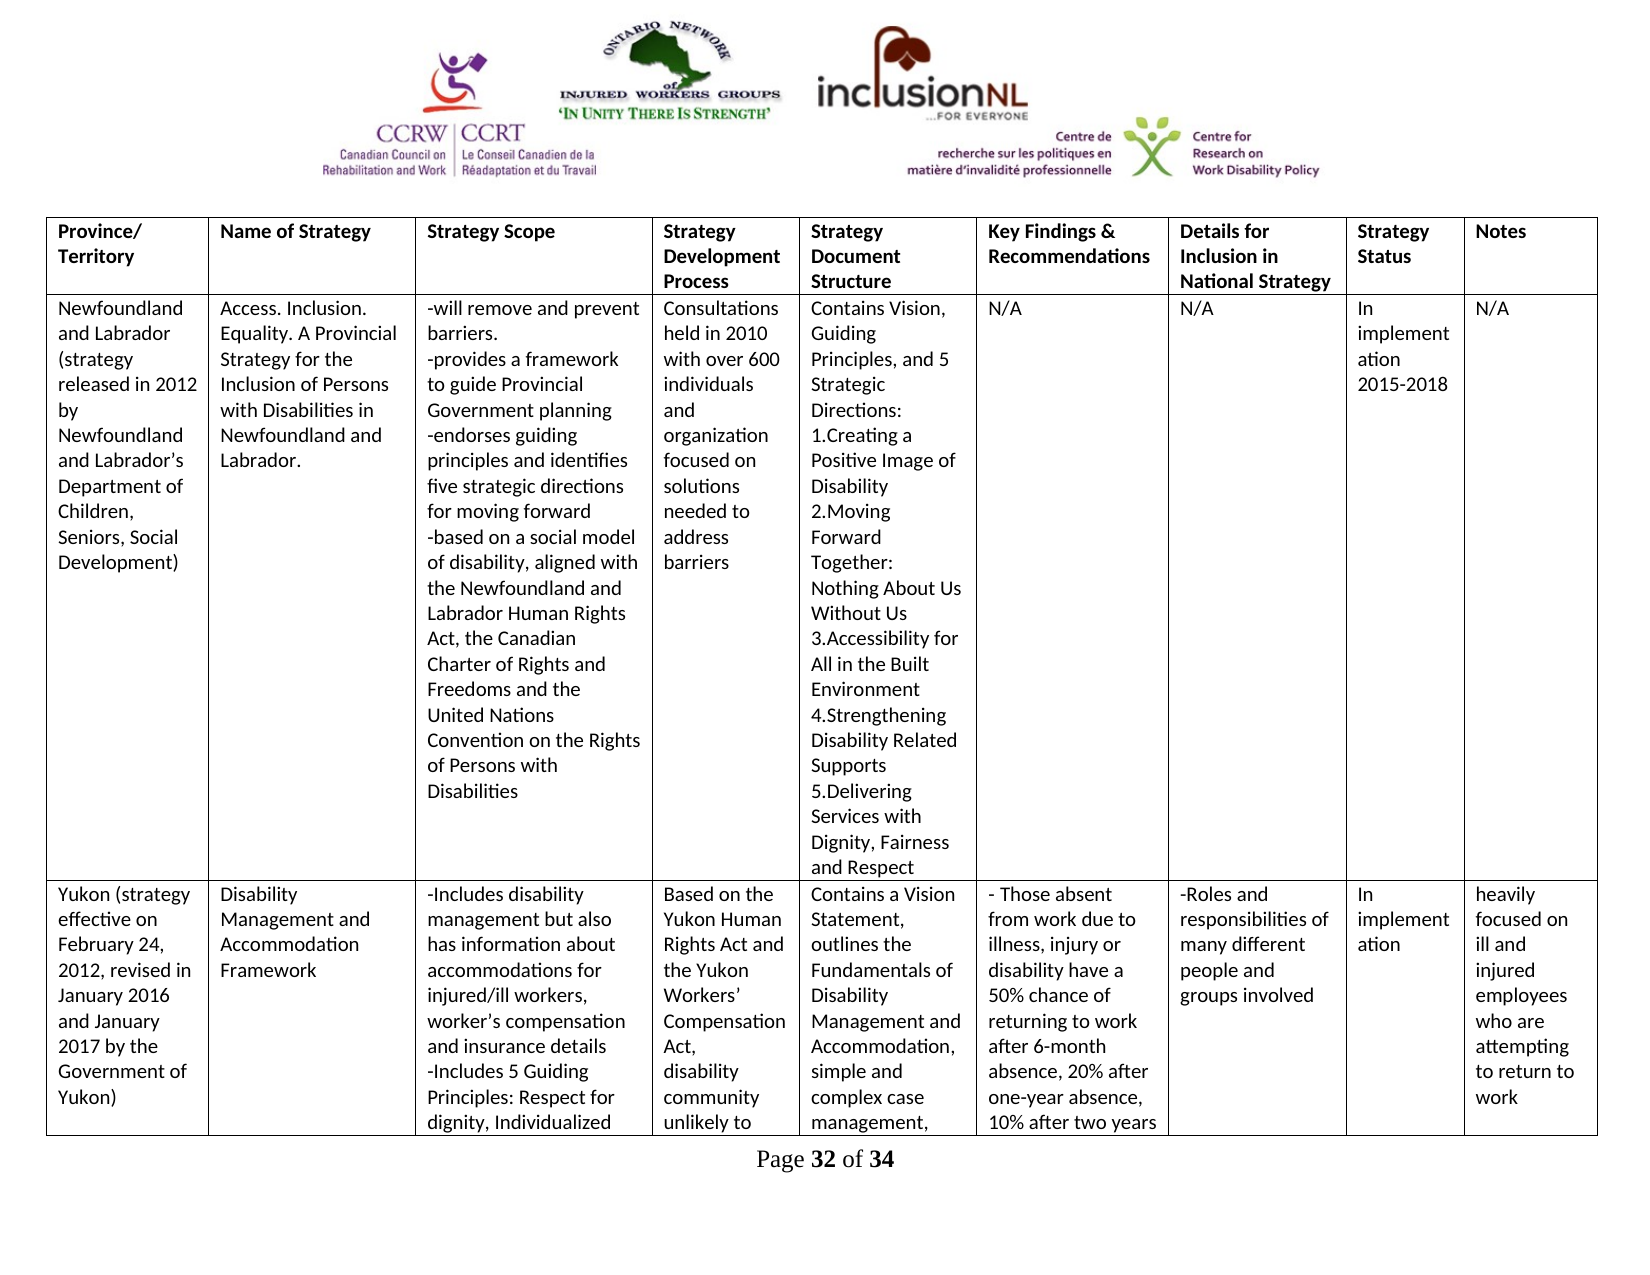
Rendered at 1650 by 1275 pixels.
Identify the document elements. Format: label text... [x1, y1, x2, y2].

table_header Key Findings & Recommendations [977, 218, 1168, 294]
table_cell Newfoundland and Labrador (strategy released in 2012 by Newfoundland and Labrador’s Department of Children, Seniors, Social Development) [47, 295, 208, 880]
table_cell N/A [977, 295, 1168, 880]
table_header Strategy Scope [416, 218, 652, 294]
table_cell heavily focused on ill and injured employees who are attempting to return to work [1465, 881, 1597, 1135]
table_cell Yukon (strategy effective on February 24, 2012, revised in January 2016 and January 2017 by the Government of Yukon) [47, 881, 208, 1135]
table_header Province/ Territory [47, 218, 208, 294]
table_cell In implementation 2015-2018 [1347, 295, 1464, 880]
picture [323, 6, 1326, 187]
table_cell Access. Inclusion. Equality. A Provincial Strategy for the Inclusion of Persons with Disabilities in Newfoundland and Labrador. [209, 295, 415, 880]
table_cell Disability Management and Accommodation Framework [209, 881, 415, 1135]
table_cell N/A [1465, 295, 1597, 880]
table_header Strategy Development Process [653, 218, 799, 294]
table_cell In implementation [1347, 881, 1464, 1135]
table_header Strategy Status [1347, 218, 1464, 294]
table_header Strategy Document Structure [800, 218, 976, 294]
table_header Notes [1465, 218, 1597, 294]
table_cell -will remove and prevent barriers. -provides a framework to guide Provincial Government planning -endorses guiding principles and identifies five strategic directions for moving forward -based on a social model of disability, aligned with the Newfoundland and Labrador Human Rights Act, the Canadian Charter of Rights and Freedoms and the United Nations Convention on the Rights of Persons with Disabilities [416, 295, 652, 880]
table_cell N/A [1169, 295, 1346, 880]
table_cell -Roles and responsibilities of many different people and groups involved [1169, 881, 1346, 1135]
table_header Name of Strategy [209, 218, 415, 294]
table_cell Based on the Yukon Human Rights Act and the Yukon Workers’ Compensation Act, disability community unlikely to have been involved [653, 881, 799, 1135]
table_cell Contains Vision, Guiding Principles, and 5 Strategic Directions: 1.Creating a Positive Image of Disability 2.Moving Forward Together: Nothing About Us Without Us 3.Accessibility for All in the Built Environment 4.Strengthening Disability Related Supports 5.Delivering Services with Dignity, Fairness and Respect [800, 295, 976, 880]
table_header Details for Inclusion in National Strategy [1169, 218, 1346, 294]
table_cell Consultations held in 2010 with over 600 individuals and organization focused on solutions needed to address barriers [653, 295, 799, 880]
